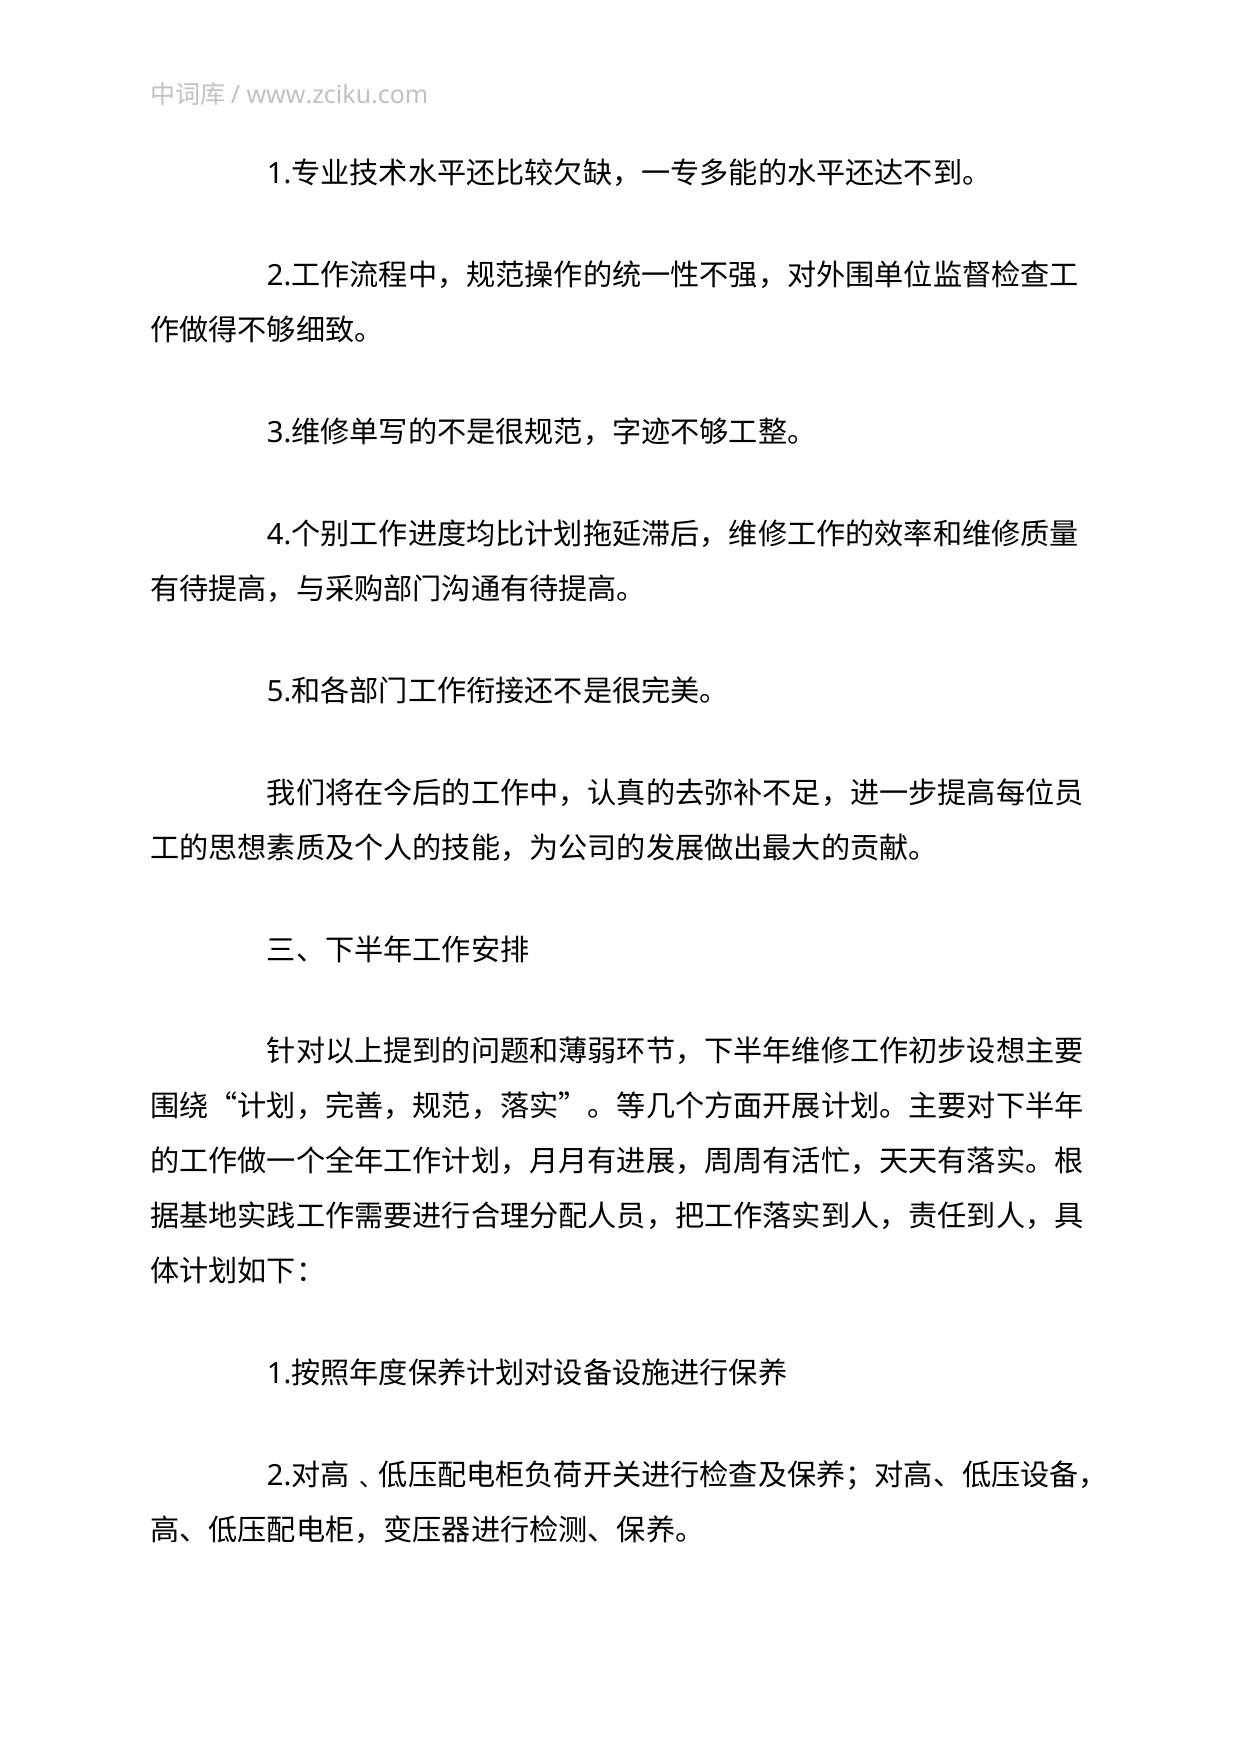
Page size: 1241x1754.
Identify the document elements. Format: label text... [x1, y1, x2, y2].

text 4.个别工作进度均比计划拖延滞后，维修工作的效率和维修质量有待提高，与采购部门沟通有待提高。 [150, 511, 1090, 608]
text 我们将在今后的工作中，认真的去弥补不足，进一步提高每位员工的思想素质及个人的技能，为公司的发展做出最大的贡献。 [150, 769, 1090, 867]
text 2.工作流程中，规范操作的统一性不强，对外围单位监督检查工作做得不够细致。 [150, 252, 1090, 349]
text 1.按照年度保养计划对设备设施进行保养 [150, 1349, 1090, 1392]
text 3.维修单写的不是很规范，字迹不够工整。 [150, 409, 1090, 451]
text 三、下半年工作安排 [150, 926, 1090, 968]
text 5.和各部门工作衔接还不是很完美。 [150, 667, 1090, 710]
text 1.专业技术水平还比较欠缺，一专多能的水平还达不到。 [150, 150, 1090, 192]
text 针对以上提到的问题和薄弱环节，下半年维修工作初步设想主要围绕“计划，完善，规范，落实”。等几个方面开展计划。主要对下半年的工作做一个全年工作计划，月月有进展，周周有活忙，天天有落实。根据基地实践工作需要进行合理分配人员，把工作落实到人，责任到人，具体计划如下： [150, 1028, 1090, 1290]
text 2.对高﹑低压配电柜负荷开关进行检查及保养；对高、低压设备，高、低压配电柜，变压器进行检测、保养。 [150, 1451, 1090, 1548]
